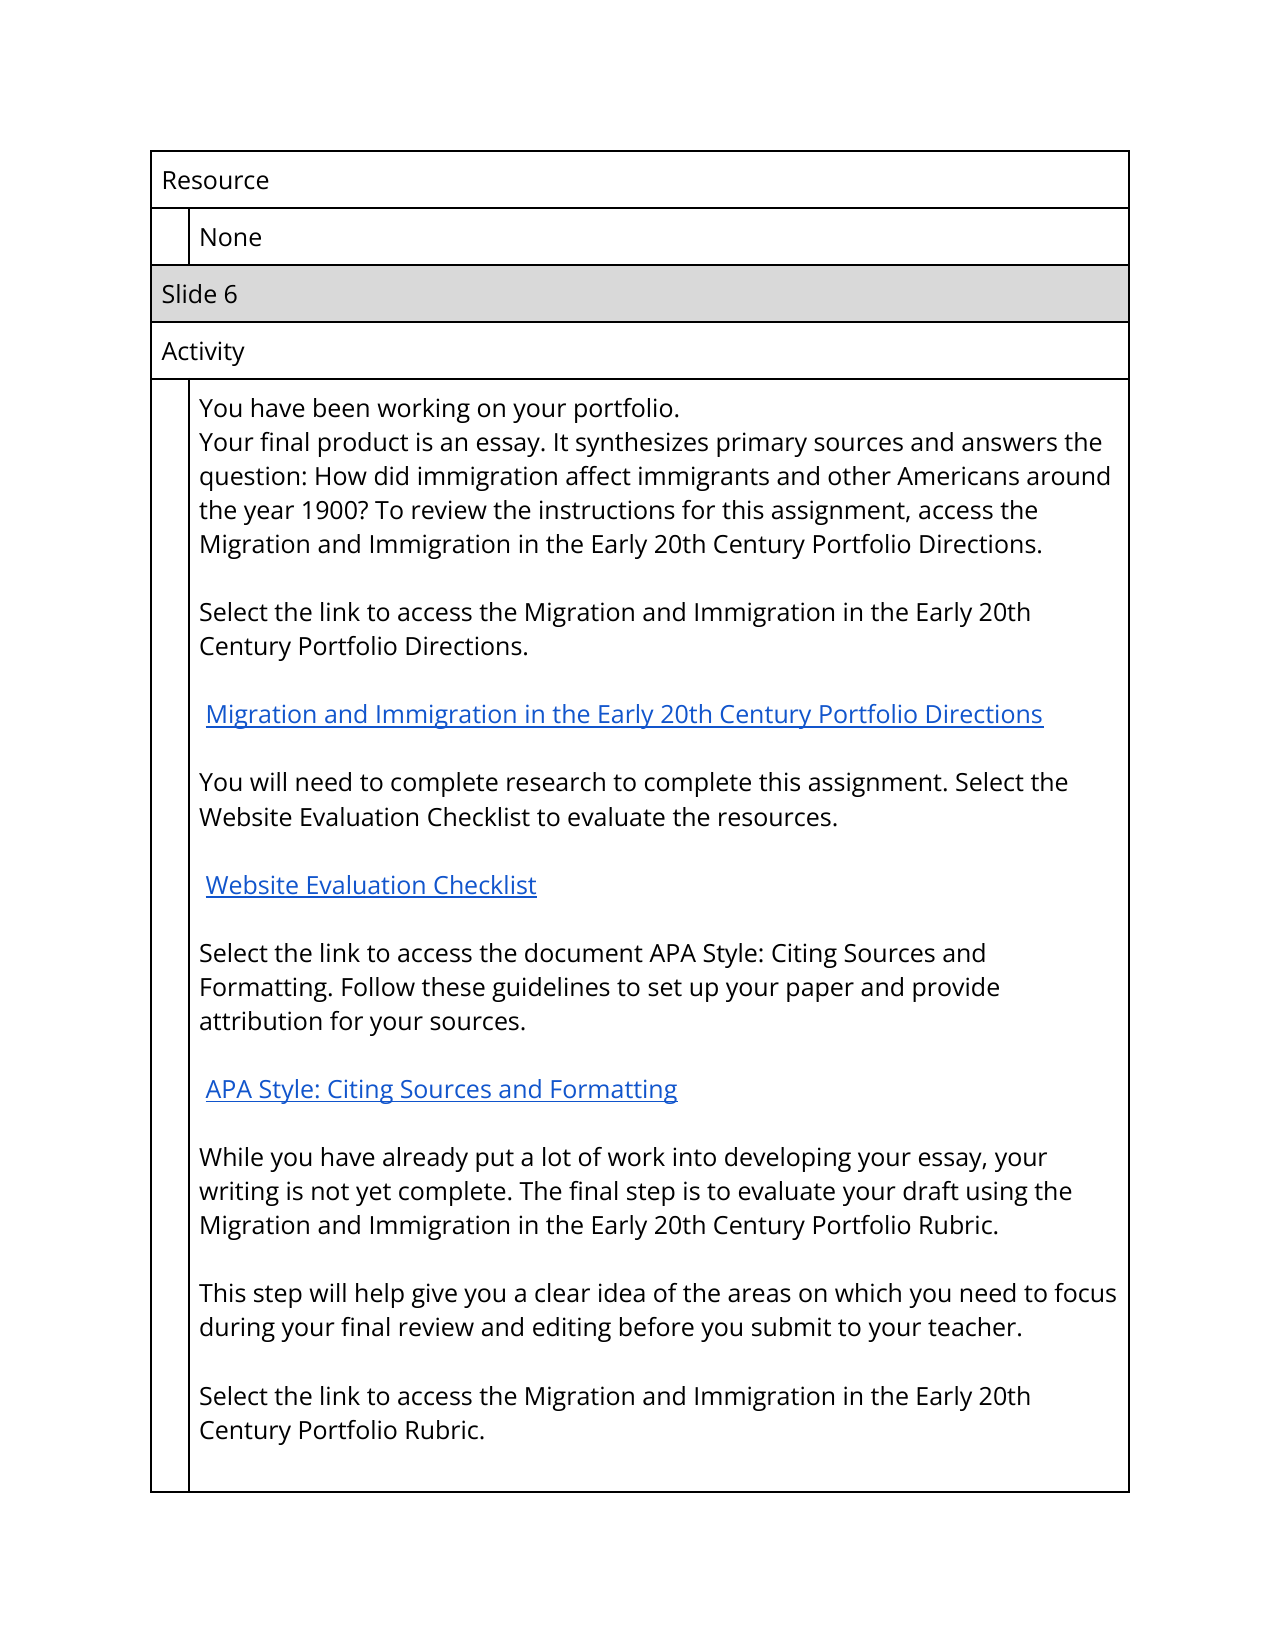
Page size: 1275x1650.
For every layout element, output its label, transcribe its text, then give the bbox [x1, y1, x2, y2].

table_cell [152, 380, 188, 1491]
table_cell Slide 6 [152, 266, 1128, 321]
table_cell Activity [152, 323, 1128, 378]
table_cell None [190, 209, 1128, 264]
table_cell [190, 380, 1128, 1491]
table_cell Resource [152, 152, 1128, 207]
table_cell [152, 209, 188, 264]
